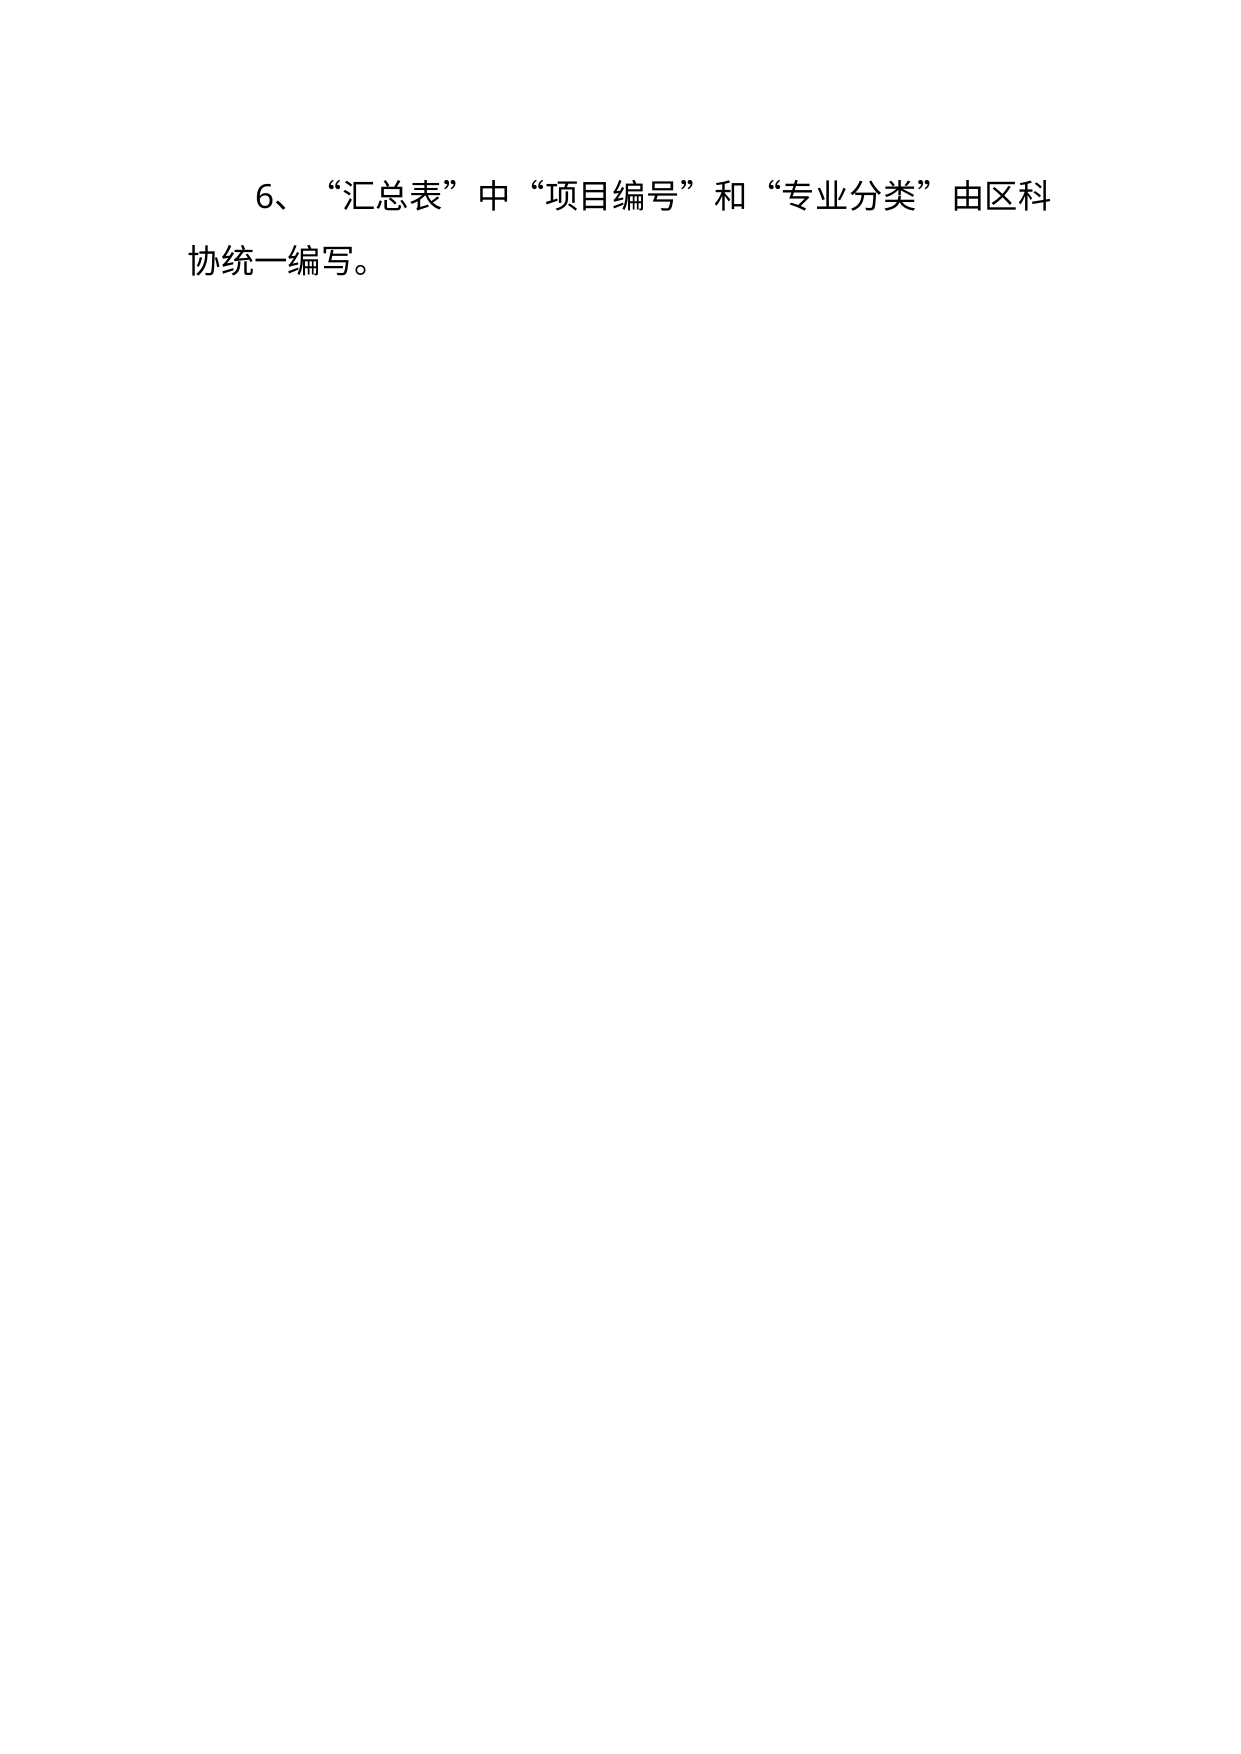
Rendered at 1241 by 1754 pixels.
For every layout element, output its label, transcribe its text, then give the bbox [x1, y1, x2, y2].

text 6、“汇总表”中“项目编号”和“专业分类”由区科协统一编写。 [187, 162, 1053, 292]
